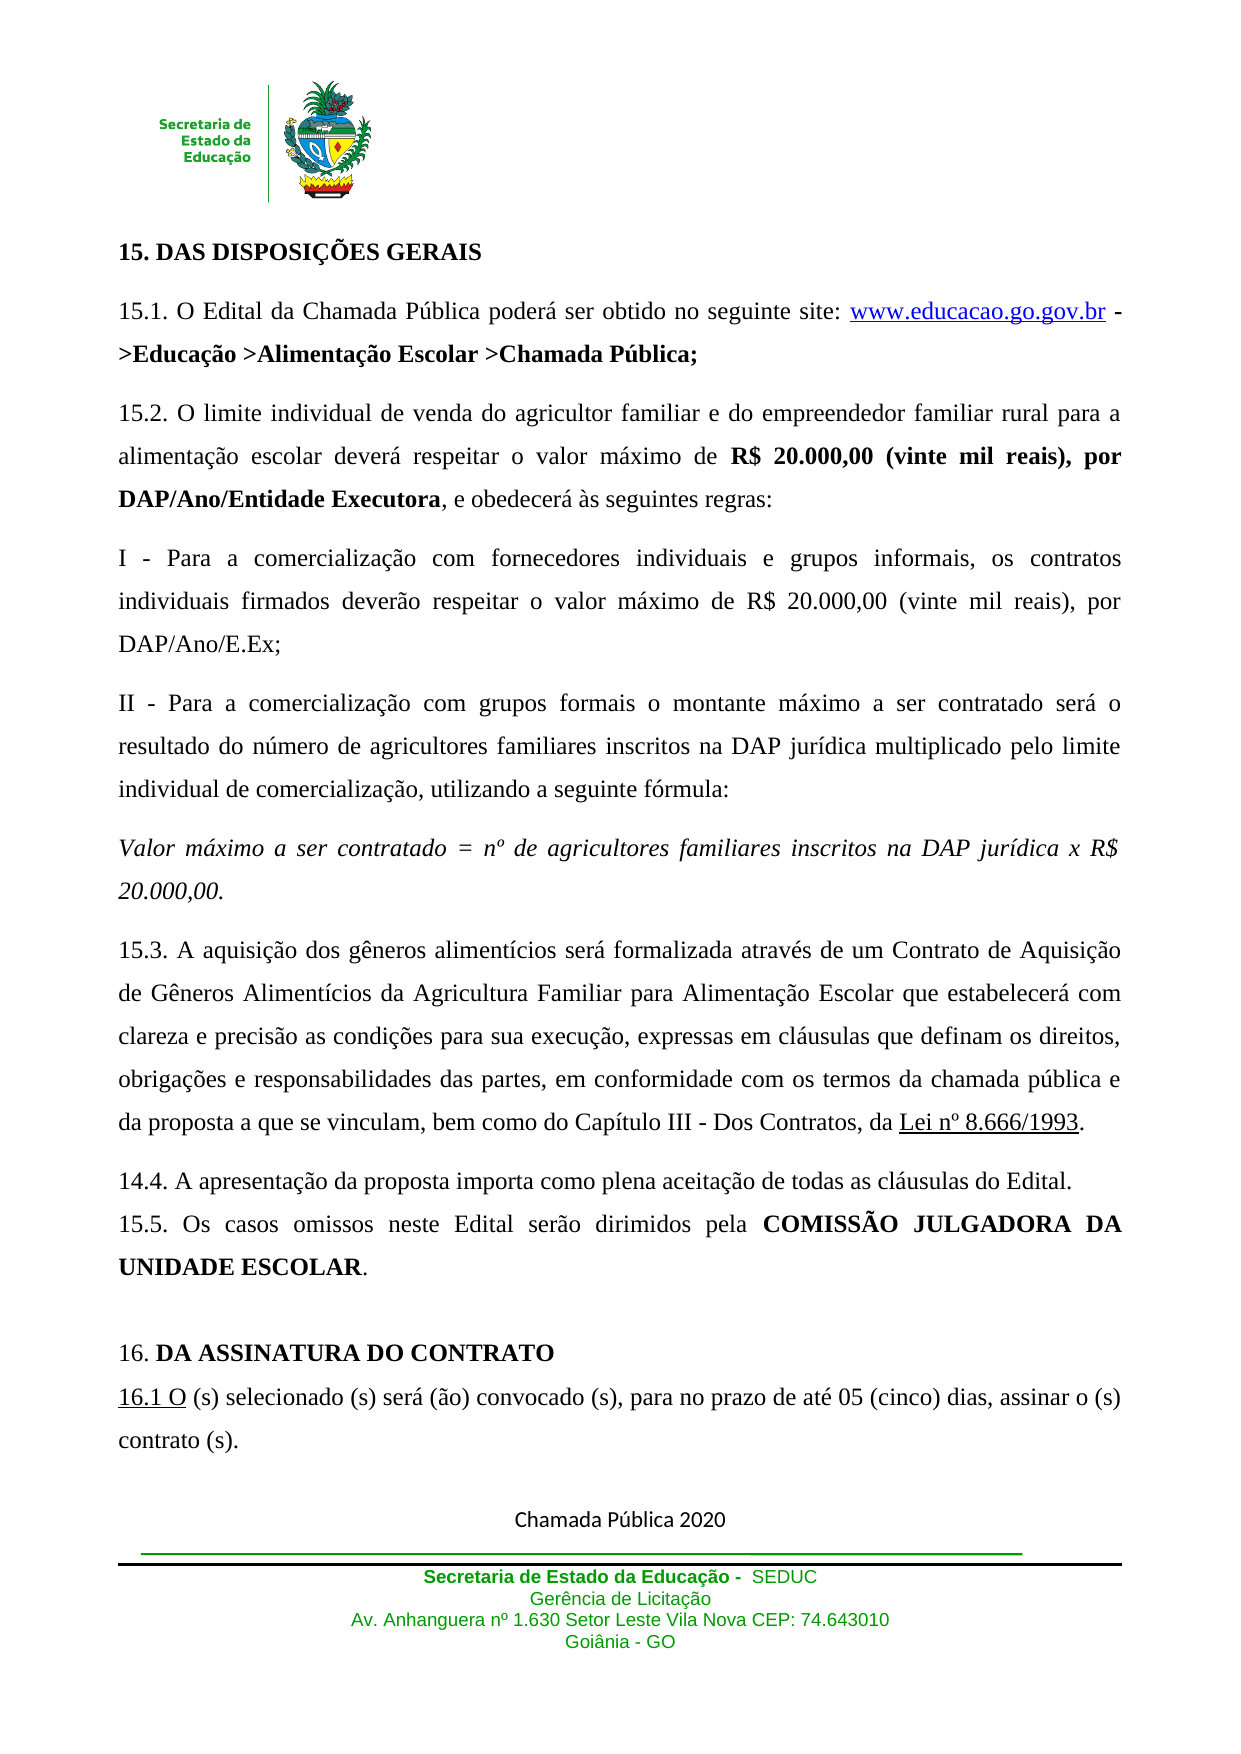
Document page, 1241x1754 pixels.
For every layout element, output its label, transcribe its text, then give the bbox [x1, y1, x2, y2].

text 15.2. O limite individual de venda do agricultor familiar e do empreendedor familiar rural para a alimentação escolar deverá respeitar o valor máximo de R$ 20.000,00 (vinte mil reais), por DAP/Ano/Entidade Executora, e obedecerá às seguintes regras: [118, 398, 1122, 513]
text II - Para a comercialização com grupos formais o montante máximo a ser contratado será o resultado do número de agricultores familiares inscritos na DAP jurídica multiplicado pelo limite individual de comercialização, utilizando a seguinte fórmula: [118, 688, 1122, 803]
text 15. DAS DISPOSIÇÕES GERAIS [118, 237, 1122, 266]
text 16.1 O (s) selecionado (s) será (ão) convocado (s), para no prazo de até 05 (cinco) dias, assinar o (s) contrato (s). [118, 1382, 1122, 1453]
text Valor máximo a ser contratado = nº de agricultores familiares inscritos na DAP jurídica x R$ 20.000,00. [118, 833, 1122, 905]
picture [118, 73, 412, 210]
text 15.5. Os casos omissos neste Edital serão dirimidos pela COMISSÃO JULGADORA DA UNIDADE ESCOLAR. [118, 1209, 1122, 1281]
text 14.4. A apresentação da proposta importa como plena aceitação de todas as cláusulas do Edital. [118, 1166, 1122, 1195]
text I - Para a comercialização com fornecedores individuais e grupos informais, os contratos individuais firmados deverão respeitar o valor máximo de R$ 20.000,00 (vinte mil reais), por DAP/Ano/E.Ex; [118, 543, 1122, 658]
text 15.1. O Edital da Chamada Pública poderá ser obtido no seguinte site: www.educacao.go.gov.br ->Educação >Alimentação Escolar >Chamada Pública; [118, 296, 1122, 368]
text 16. DA ASSINATURA DO CONTRATO [118, 1338, 1122, 1367]
text 15.3. A aquisição dos gêneros alimentícios será formalizada através de um Contrato de Aquisição de Gêneros Alimentícios da Agricultura Familiar para Alimentação Escolar que estabelecerá com clareza e precisão as condições para sua execução, expressas em cláusulas que definam os direitos, obrigações e responsabilidades das partes, em conformidade com os termos da chamada pública e da proposta a que se vinculam, bem como do Capítulo III - Dos Contratos, da Lei nº 8.666/1993. [118, 935, 1122, 1136]
